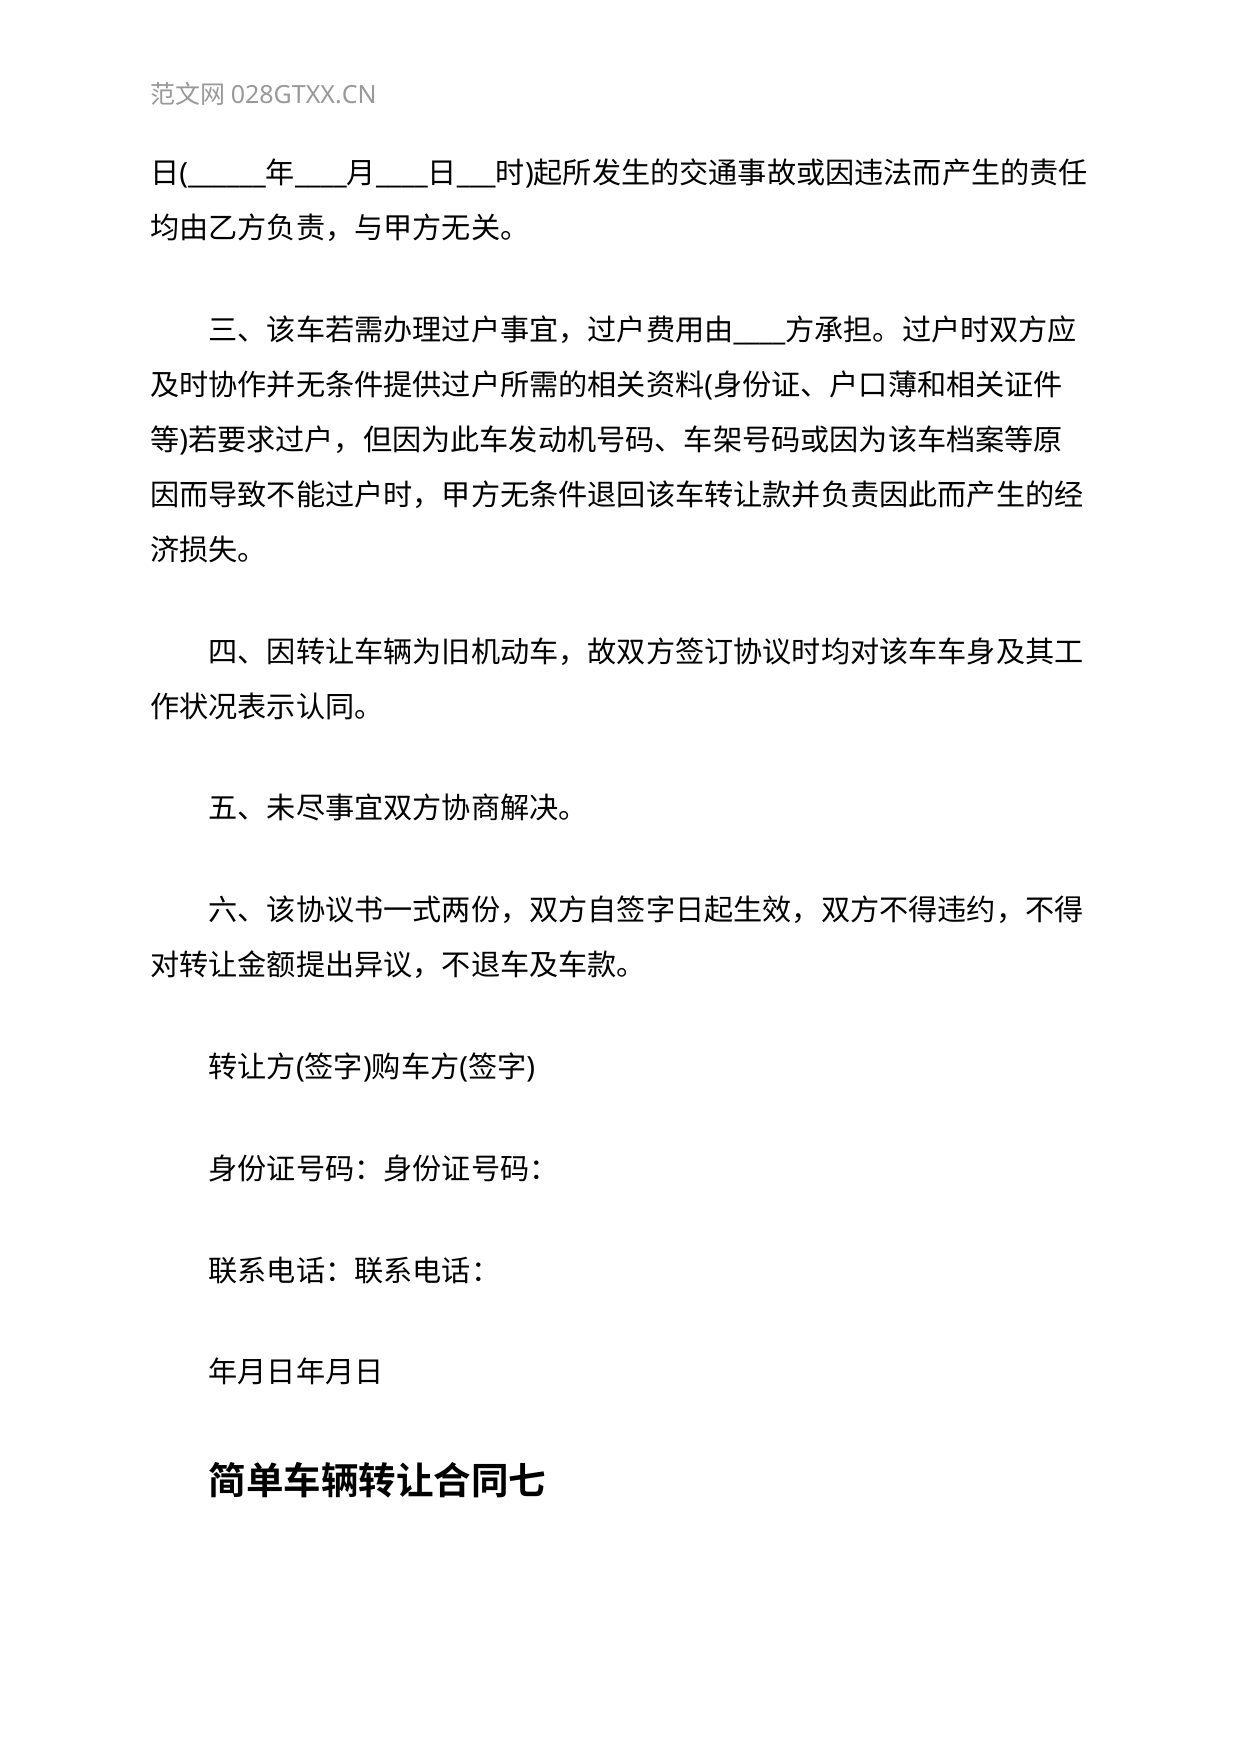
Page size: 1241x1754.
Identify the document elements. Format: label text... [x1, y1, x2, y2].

text 三、该车若需办理过户事宜，过户费用由____方承担。过户时双方应及时协作并无条件提供过户所需的相关资料(身份证、户口薄和相关证件等)若要求过户，但因为此车发动机号码、车架号码或因为该车档案等原因而导致不能过户时，甲方无条件退回该车转让款并负责因此而产生的经济损失。 [150, 307, 1090, 569]
text 身份证号码：身份证号码： [150, 1146, 1090, 1188]
text 年月日年月日 [150, 1349, 1090, 1391]
text 五、未尽事宜双方协商解决。 [150, 785, 1090, 827]
text 简单车辆转让合同七 [150, 1451, 1090, 1505]
text 四、因转让车辆为旧机动车，故双方签订协议时均对该车车身及其工作状况表示认同。 [150, 628, 1090, 726]
text 六、该协议书一式两份，双方自签字日起生效，双方不得违约，不得对转让金额提出异议，不退车及车款。 [150, 887, 1090, 984]
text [150, 150, 1090, 247]
text 转让方(签字)购车方(签字) [150, 1043, 1090, 1086]
text 联系电话：联系电话： [150, 1247, 1090, 1289]
